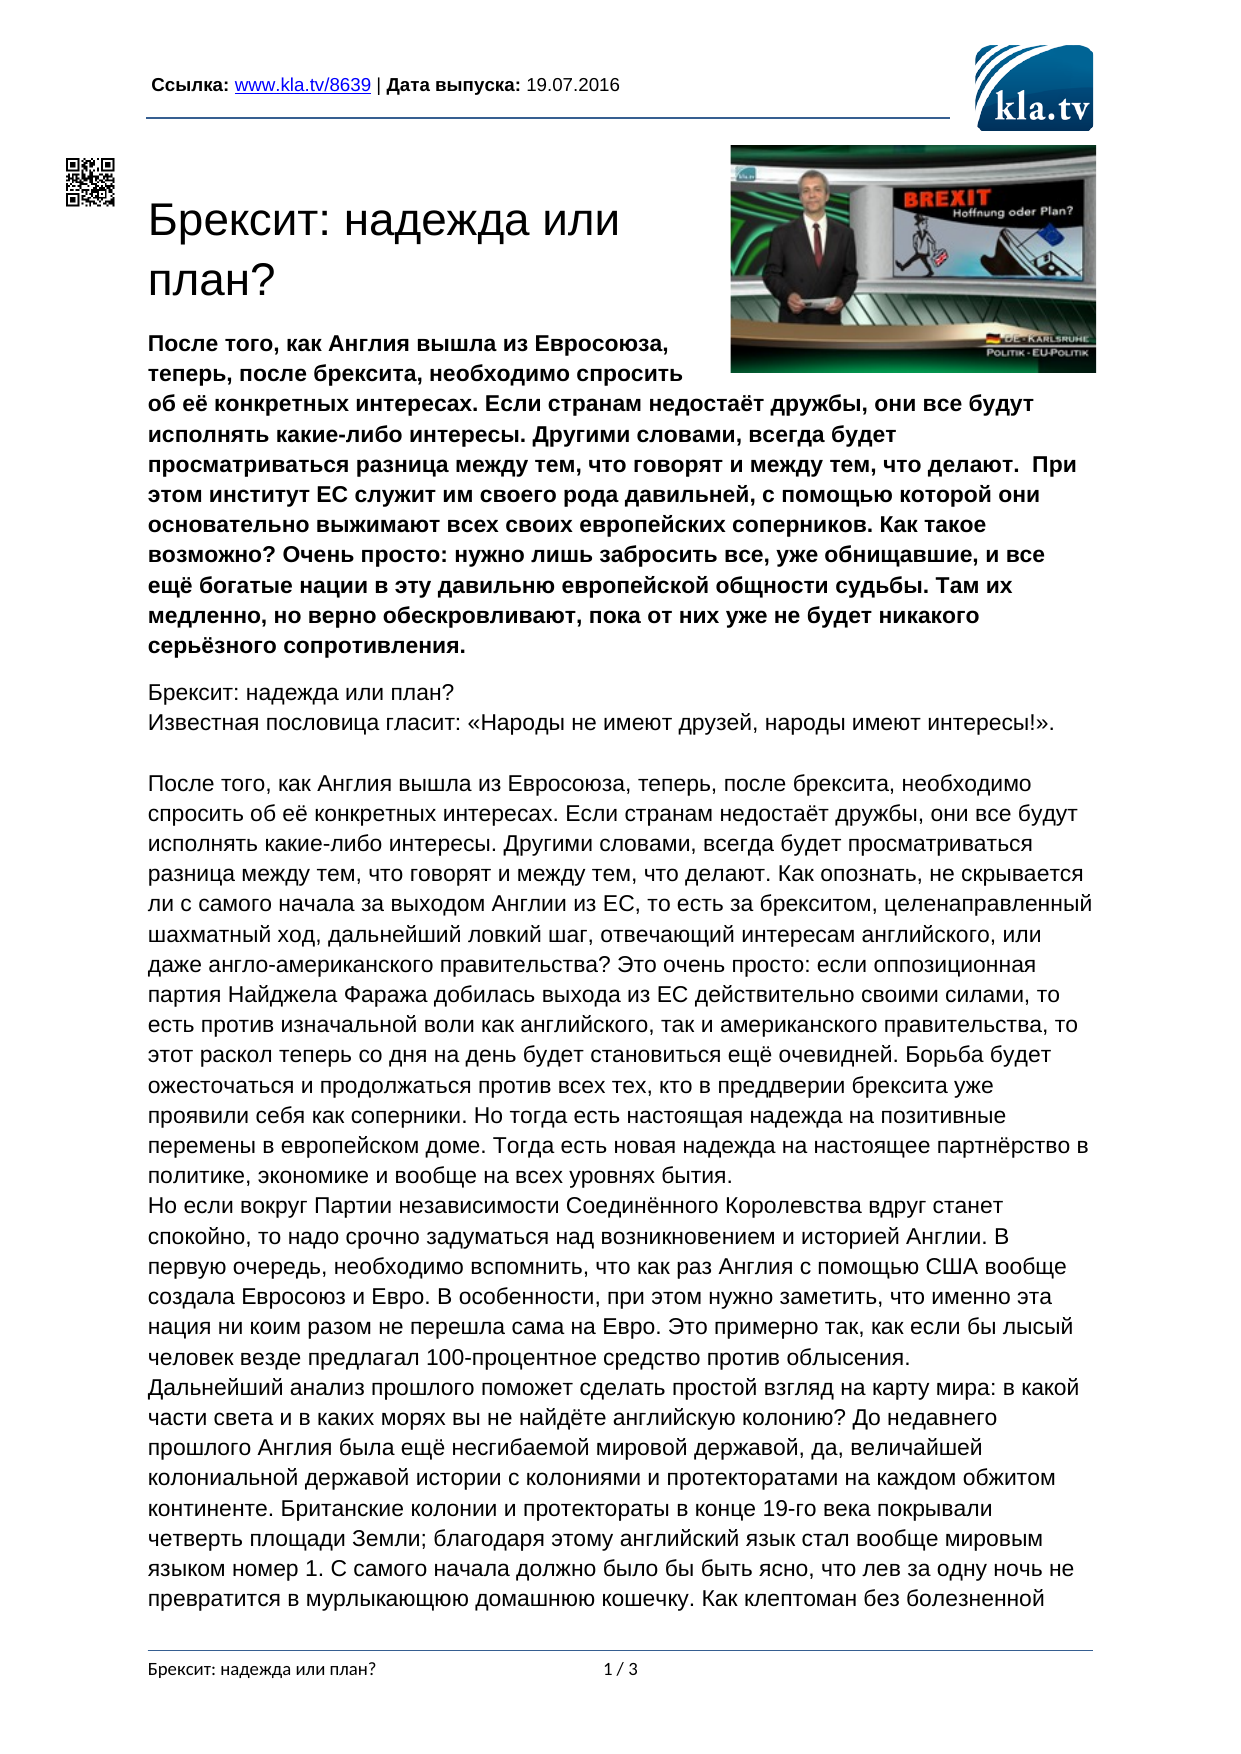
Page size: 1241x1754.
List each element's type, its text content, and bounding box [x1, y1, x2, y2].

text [148, 679, 1093, 1612]
text Брексит: надежда или план? [148, 192, 1093, 306]
text После того, как Англия вышла из Евросоюза, теперь, после брексита, необходимо спросить об её конкретных интересах. Если странам недостаёт дружбы, они все будут исполнять какие-либо интересы. Другими словами, всегда будет просматриваться разница между тем, что говорят и между тем, что делают. При этом институт ЕС служит им своего рода давильней, с помощью которой они основательно выжимают всех своих европейских соперников. Как такое возможно? Очень просто: нужно лишь забросить все, уже обнищавшие, и все ещё богатые нации в эту давильню европейской общности судьбы. Там их медленно, но верно обескровливают, пока от них уже не будет никакого серьёзного сопротивления. [148, 330, 1093, 658]
